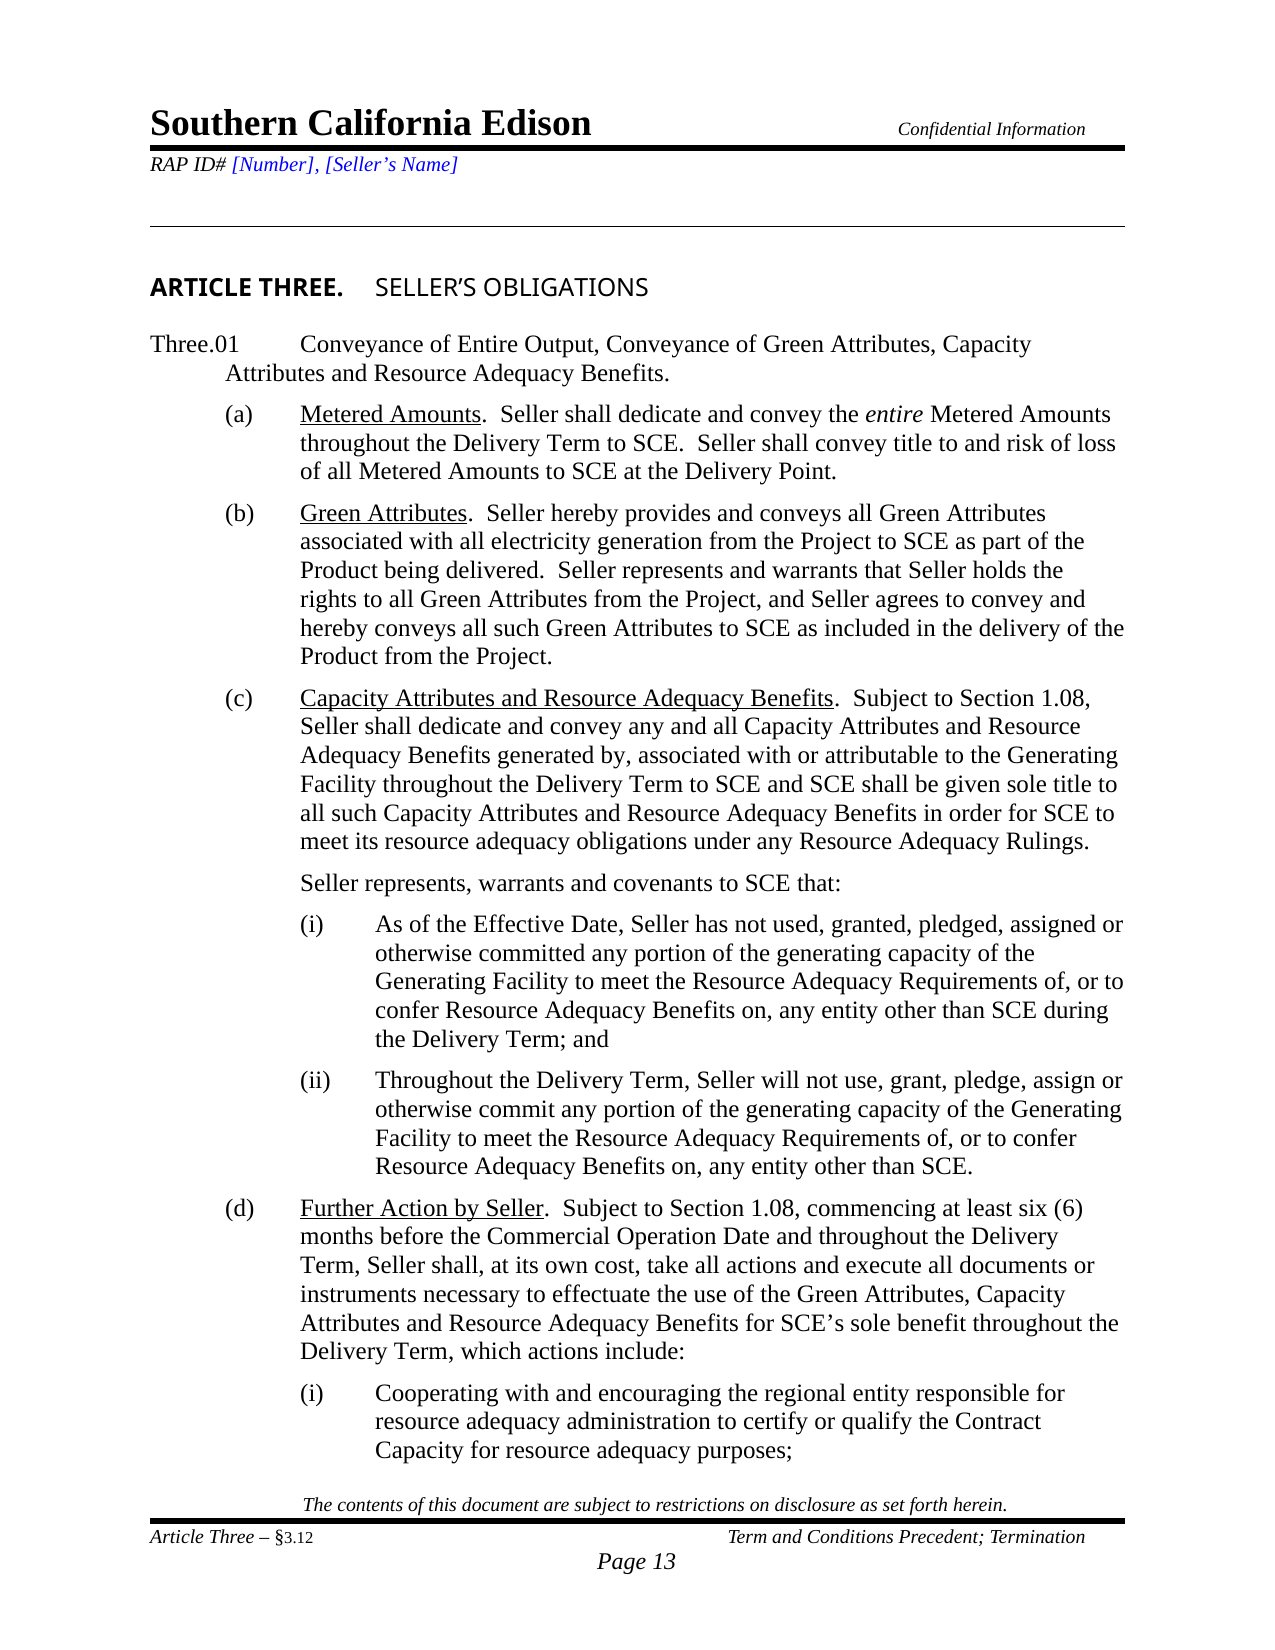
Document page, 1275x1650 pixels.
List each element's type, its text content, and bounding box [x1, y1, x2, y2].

list Capacity Attributes and Resource Adequacy Benefits. Subject to Section 1.08, Seller shall dedicate and convey any and all Capacity Attributes and Resource Adequacy Benefits generated by, associated with or attributable to the Generating Facility throughout the Delivery Term to SCE and SCE shall be given sole title to all such Capacity Attributes and Resource Adequacy Benefits in order for SCE to meet its resource adequacy obligations under any Resource Adequacy Rulings. [225, 683, 1125, 855]
list Further Action by Seller. Subject to Section 1.08, commencing at least six (6) months before the Commercial Operation Date and throughout the Delivery Term, Seller shall, at its own cost, take all actions and execute all documents or instruments necessary to effectuate the use of the Green Attributes, Capacity Attributes and Resource Adequacy Benefits for SCE’s sole benefit throughout the Delivery Term, which actions include: [225, 1193, 1125, 1365]
text Conveyance of Entire Output, Conveyance of Green Attributes, Capacity Attributes and Resource Adequacy Benefits. [150, 329, 1125, 386]
list Green Attributes. Seller hereby provides and conveys all Green Attributes associated with all electricity generation from the Project to SCE as part of the Product being delivered. Seller represents and warrants that Seller holds the rights to all Green Attributes from the Project, and Seller agrees to convey and hereby conveys all such Green Attributes to SCE as included in the delivery of the Product from the Project. [225, 498, 1125, 670]
list Throughout the Delivery Term, Seller will not use, grant, pledge, assign or otherwise commit any portion of the generating capacity of the Generating Facility to meet the Resource Adequacy Requirements of, or to confer Resource Adequacy Benefits on, any entity other than SCE. [300, 1065, 1125, 1180]
subtitle SELLER’S OBLIGATIONS [150, 270, 1125, 304]
list Metered Amounts. Seller shall dedicate and convey the entire Metered Amounts throughout the Delivery Term to SCE. Seller shall convey title to and risk of loss of all Metered Amounts to SCE at the Delivery Point. [225, 399, 1125, 485]
list As of the Effective Date, Seller has not used, granted, pledged, assigned or otherwise committed any portion of the generating capacity of the Generating Facility to meet the Resource Adequacy Requirements of, or to confer Resource Adequacy Benefits on, any entity other than SCE during the Delivery Term; and [300, 909, 1125, 1053]
text Seller represents, warrants and covenants to SCE that: [300, 868, 1125, 896]
list Cooperating with and encouraging the regional entity responsible for resource adequacy administration to certify or qualify the Contract Capacity for resource adequacy purposes; [300, 1378, 1125, 1464]
